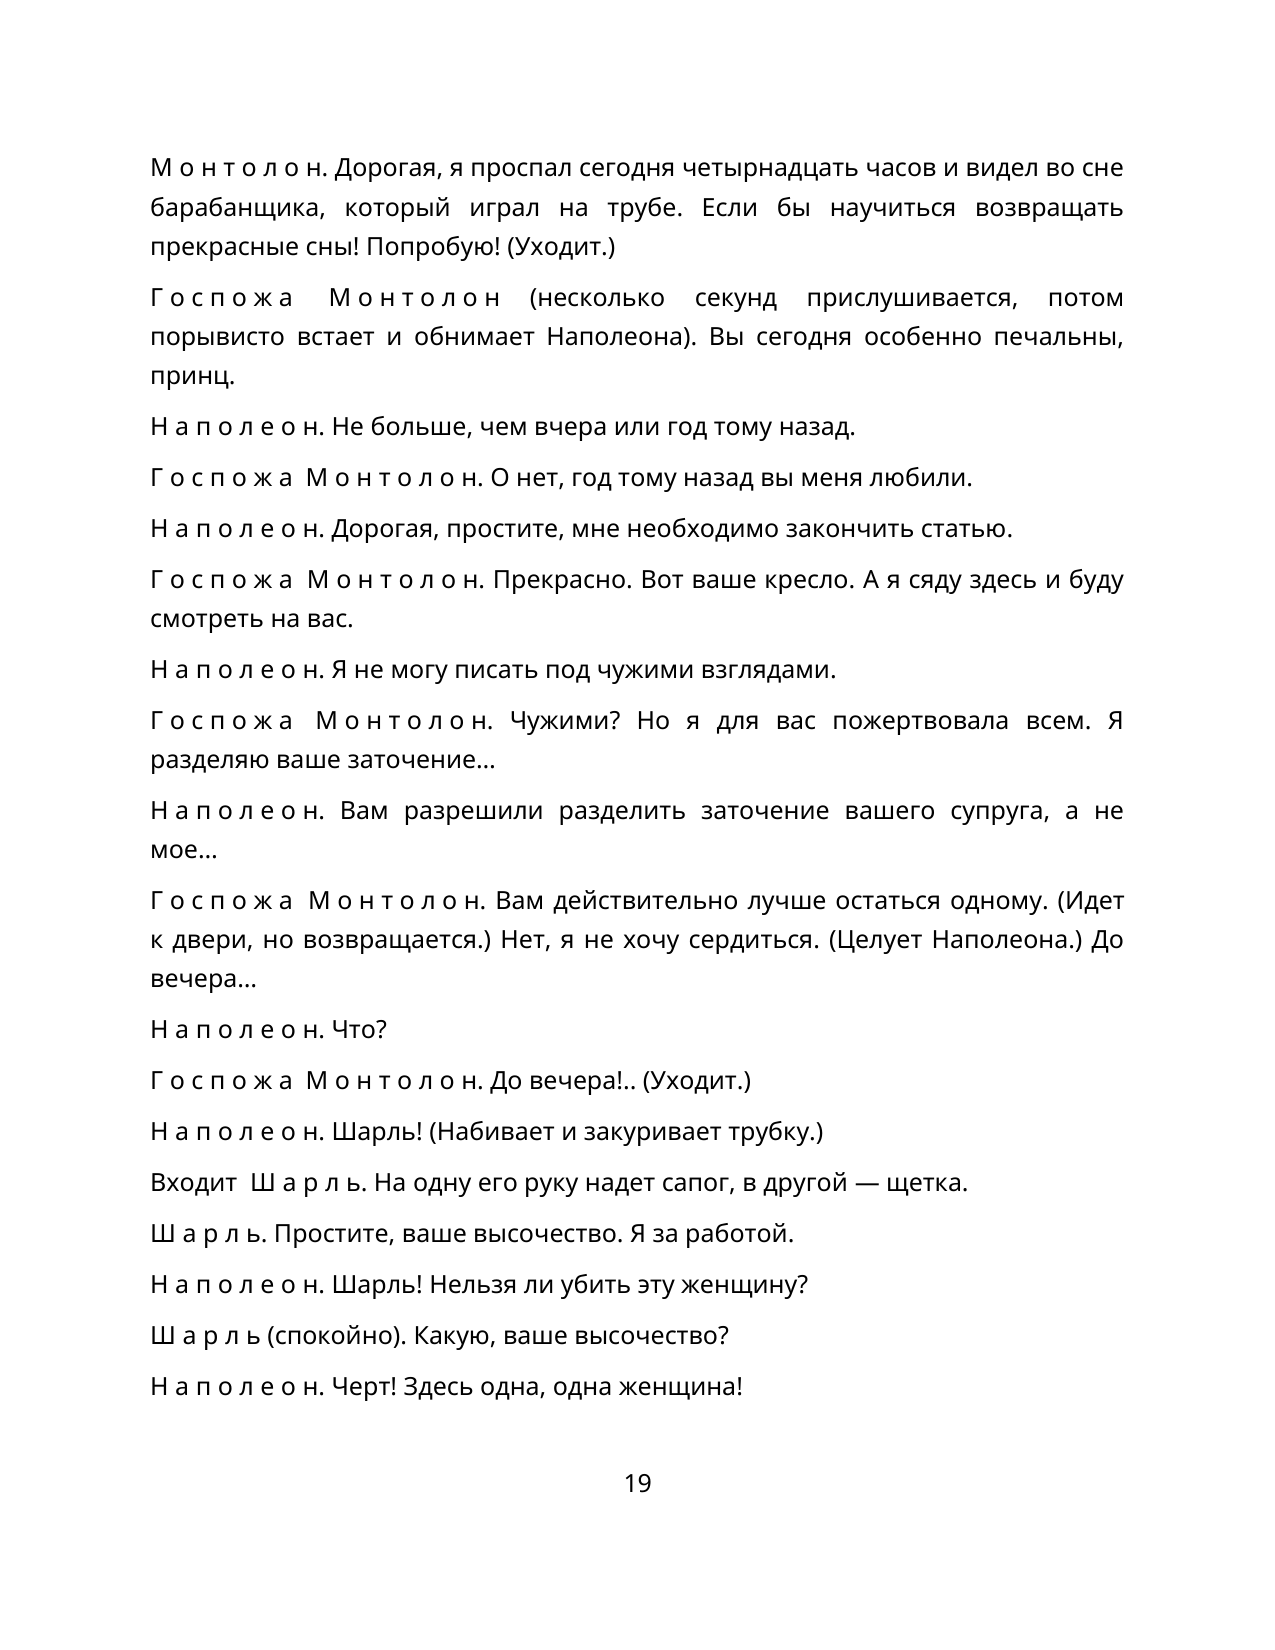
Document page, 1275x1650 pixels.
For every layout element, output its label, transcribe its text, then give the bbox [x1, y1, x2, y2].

text Г о с п о ж а М о н т о л о н (несколько секунд прислушивается, потом порывисто встает и обнимает Наполеона). Вы сегодня особенно печальны, принц. [150, 279, 1125, 392]
text Ш а р л ь. Простите, ваше высочество. Я за работой. [150, 1216, 1125, 1250]
text Г о с п о ж а М о н т о л о н. Вам действительно лучше остаться одному. (Идет к двери, но возвращается.) Нет, я не хочу сердиться. (Целует Наполеона.) До вечера… [150, 883, 1125, 995]
text Н а п о л е о н. Шарль! Нельзя ли убить эту женщину? [150, 1267, 1125, 1301]
text М о н т о л о н. Дорогая, я проспал сегодня четырнадцать часов и видел во сне барабанщика, который играл на трубе. Если бы научиться возвращать прекрасные сны! Попробую! (Уходит.) [150, 150, 1125, 262]
text Н а п о л е о н. Черт! Здесь одна, одна женщина! [150, 1368, 1125, 1402]
text Н а п о л е о н. Вам разрешили разделить заточение вашего супруга, а не мое… [150, 792, 1125, 866]
text Г о с п о ж а М о н т о л о н. Прекрасно. Вот ваше кресло. А я сяду здесь и буду смотреть на вас. [150, 561, 1125, 634]
text Входит Ш а р л ь. На одну его руку надет сапог, в другой — щетка. [150, 1165, 1125, 1199]
text Н а п о л е о н. Шарль! (Набивает и закуривает трубку.) [150, 1114, 1125, 1148]
text Н а п о л е о н. Я не могу писать под чужими взглядами. [150, 651, 1125, 686]
text Г о с п о ж а М о н т о л о н. Чужими? Но я для вас пожертвовала всем. Я разделяю ваше заточение… [150, 702, 1125, 776]
text Н а п о л е о н. Дорогая, простите, мне необходимо закончить статью. [150, 510, 1125, 544]
text Н а п о л е о н. Не больше, чем вчера или год тому назад. [150, 408, 1125, 443]
text Н а п о л е о н. Что? [150, 1012, 1125, 1046]
text Ш а р л ь (спокойно). Какую, ваше высочество? [150, 1317, 1125, 1352]
text Г о с п о ж а М о н т о л о н. До вечера!.. (Уходит.) [150, 1063, 1125, 1097]
text Г о с п о ж а М о н т о л о н. О нет, год тому назад вы меня любили. [150, 459, 1125, 493]
